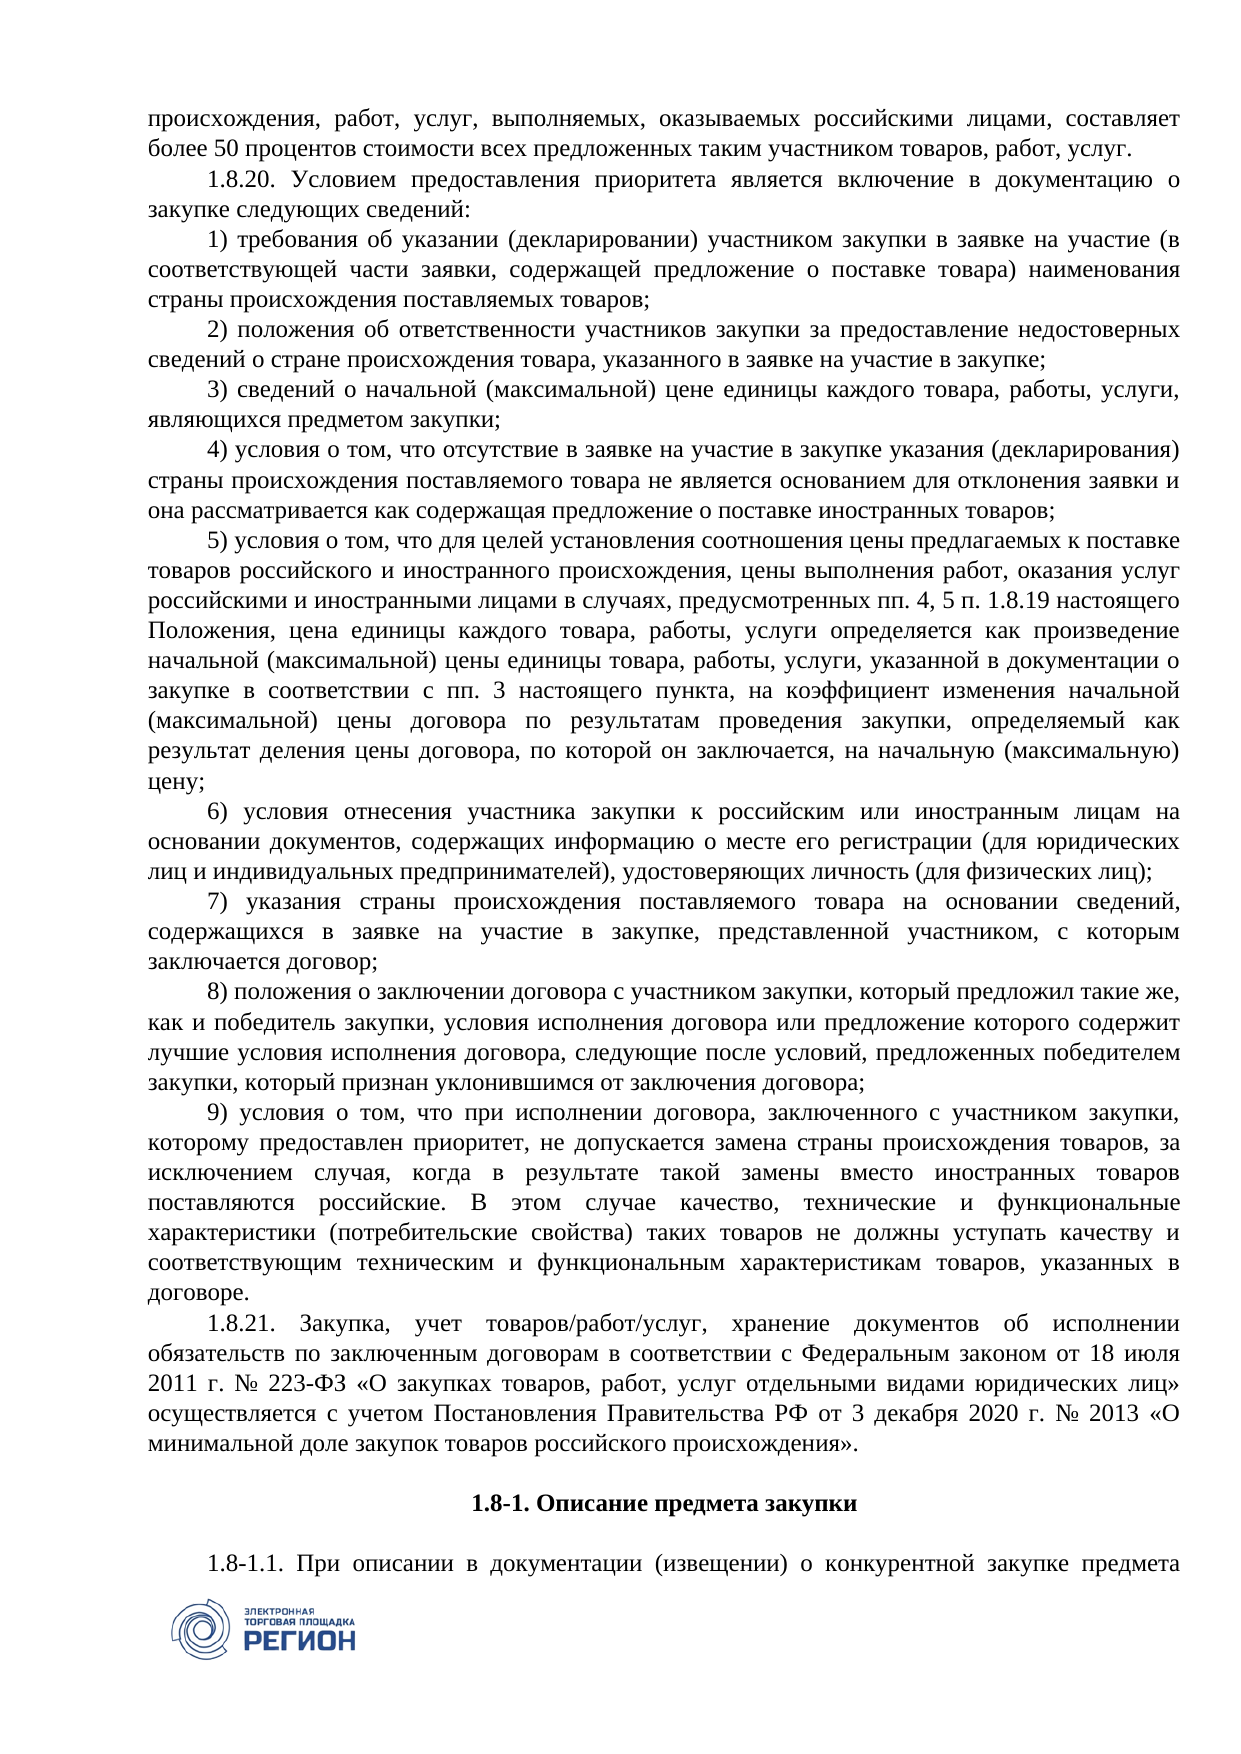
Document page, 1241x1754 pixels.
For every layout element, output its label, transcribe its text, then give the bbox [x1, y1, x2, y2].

text 5) условия о том, что для целей установления соотношения цены предлагаемых к поставке товаров российского и иностранного происхождения, цены выполнения работ, оказания услуг российскими и иностранными лицами в случаях, предусмотренных пп. 4, 5 п. 1.8.19 настоящего Положения, цена единицы каждого товара, работы, услуги определяется как произведение начальной (максимальной) цены единицы товара, работы, услуги, указанной в документации о закупке в соответствии с пп. 3 настоящего пункта, на коэффициент изменения начальной (максимальной) цены договора по результатам проведения закупки, определяемый как результат деления цены договора, по которой он заключается, на начальную (максимальную) цену; [148, 525, 1181, 794]
text 3) сведений о начальной (максимальной) цене единицы каждого товара, работы, услуги, являющихся предметом закупки; [148, 374, 1181, 433]
picture [147, 1579, 378, 1679]
text 4) условия о том, что отсутствие в заявке на участие в закупке указания (декларирования) страны происхождения поставляемого товара не является основанием для отклонения заявки и она рассматривается как содержащая предложение о поставке иностранных товаров; [148, 434, 1181, 523]
text 1) требования об указании (декларировании) участником закупки в заявке на участие (в соответствующей части заявки, содержащей предложение о поставке товара) наименования страны происхождения поставляемых товаров; [148, 224, 1181, 313]
text 1.8-1.1. При описании в документации (извещении) о конкурентной закупке предмета закупки заказчик руководствуется следующими правилами: [148, 1548, 1181, 1577]
text 6) условия отнесения участника закупки к российским или иностранным лицам на основании документов, содержащих информацию о месте его регистрации (для юридических лиц и индивидуальных предпринимателей), удостоверяющих личность (для физических лиц); [148, 796, 1181, 885]
text 2) положения об ответственности участников закупки за предоставление недостоверных сведений о стране происхождения товара, указанного в заявке на участие в закупке; [148, 314, 1181, 373]
text 1.8.20. Условием предоставления приоритета является включение в документацию о закупке следующих сведений: [148, 164, 1181, 222]
text 1.8.21. Закупка, учет товаров/работ/услуг, хранение документов об исполнении обязательств по заключенным договорам в соответствии с Федеральным законом от 18 июля 2011 г. № 223-ФЗ «О закупках товаров, работ, услуг отдельными видами юридических лиц» осуществляется с учетом Постановления Правительства РФ от 3 декабря 2020 г. № 2013 «О минимальной доле закупок товаров российского происхождения». [148, 1308, 1181, 1457]
text 7) указания страны происхождения поставляемого товара на основании сведений, содержащихся в заявке на участие в закупке, представленной участником, с которым заключается договор; [148, 886, 1181, 975]
text 9) условия о том, что при исполнении договора, заключенного с участником закупки, которому предоставлен приоритет, не допускается замена страны происхождения товаров, за исключением случая, когда в результате такой замены вместо иностранных товаров поставляются российские. В этом случае качество, технические и функциональные характеристики (потребительские свойства) таких товаров не должны уступать качеству и соответствующим техническим и функциональным характеристикам товаров, указанных в договоре. [148, 1097, 1181, 1306]
text 8) положения о заключении договора с участником закупки, который предложил такие же, как и победитель закупки, условия исполнения договора или предложение которого содержит лучшие условия исполнения договора, следующие после условий, предложенных победителем закупки, который признан уклонившимся от заключения договора; [148, 976, 1181, 1096]
subtitle 1.8-1. Описание предмета закупки [148, 1488, 1181, 1517]
